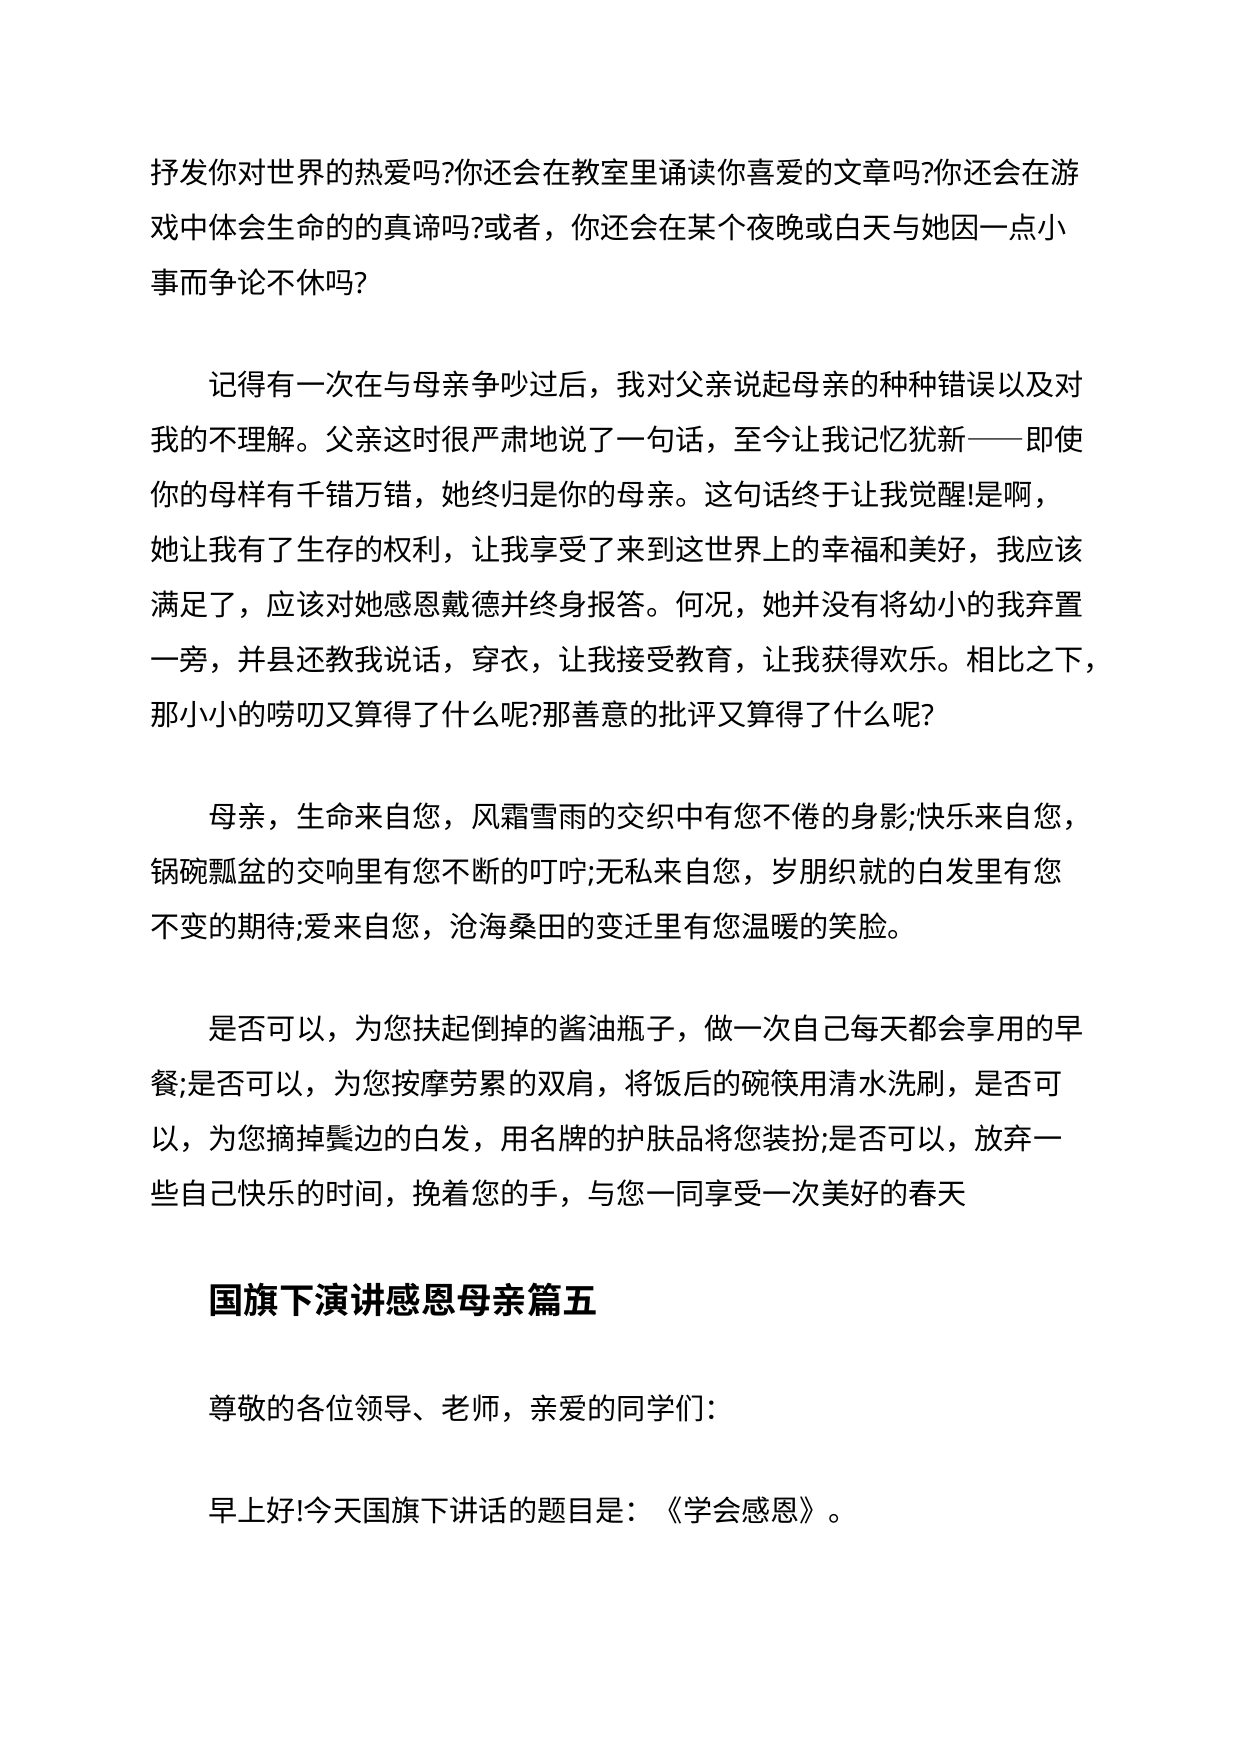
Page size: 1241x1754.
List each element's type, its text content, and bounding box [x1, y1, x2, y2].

text 早上好!今天国旗下讲话的题目是：《学会感恩》。 [150, 1487, 1090, 1530]
text 尊敬的各位领导、老师，亲爱的同学们： [150, 1386, 1090, 1428]
text 是否可以，为您扶起倒掉的酱油瓶子，做一次自己每天都会享用的早餐;是否可以，为您按摩劳累的双肩，将饭后的碗筷用清水洗刷，是否可以，为您摘掉鬓边的白发，用名牌的护肤品将您装扮;是否可以，放弃一些自己快乐的时间，挽着您的手，与您一同享受一次美好的春天 [150, 1005, 1090, 1213]
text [150, 150, 1090, 302]
text 记得有一次在与母亲争吵过后，我对父亲说起母亲的种种错误以及对我的不理解。父亲这时很严肃地说了一句话，至今让我记忆犹新――即使你的母样有千错万错，她终归是你的母亲。这句话终于让我觉醒!是啊，她让我有了生存的权利，让我享受了来到这世界上的幸福和美好，我应该满足了，应该对她感恩戴德并终身报答。何况，她并没有将幼小的我弃置一旁，并县还教我说话，穿衣，让我接受教育，让我获得欢乐。相比之下，那小小的唠叨又算得了什么呢?那善意的批评又算得了什么呢? [150, 362, 1090, 734]
text 母亲，生命来自您，风霜雪雨的交织中有您不倦的身影;快乐来自您，锅碗瓢盆的交响里有您不断的叮咛;无私来自您，岁朋织就的白发里有您不变的期待;爱来自您，沧海桑田的变迁里有您温暖的笑脸。 [150, 793, 1090, 946]
text 国旗下演讲感恩母亲篇五 [150, 1272, 1090, 1323]
